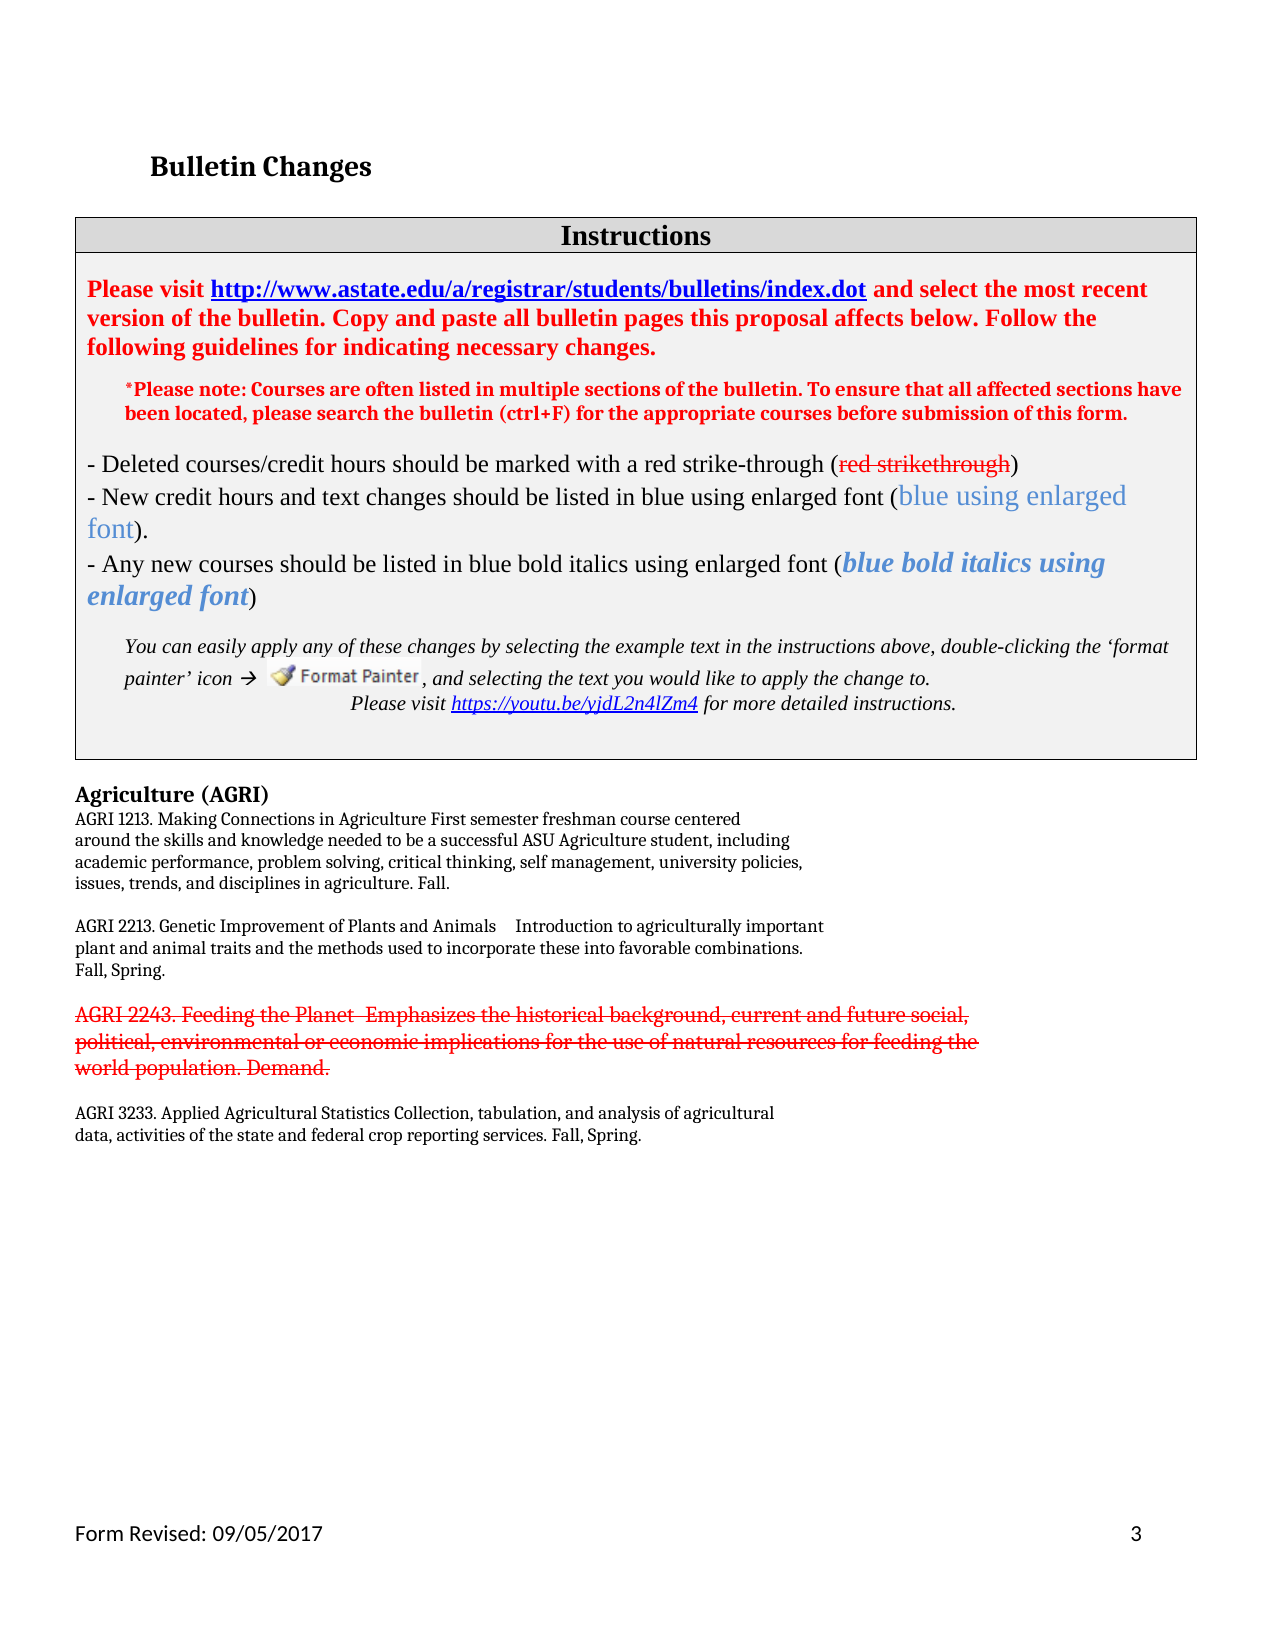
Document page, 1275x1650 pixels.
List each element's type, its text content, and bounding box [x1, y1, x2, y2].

text AGRI 3233. Applied Agricultural Statistics Collection, tabulation, and analysis of agricultural [75, 1103, 1200, 1124]
text around the skills and knowledge needed to be a successful ASU Agriculture student, including [75, 830, 1200, 851]
text data, activities of the state and federal crop reporting services. Fall, Spring. [75, 1124, 1200, 1146]
text AGRI 2213. Genetic Improvement of Plants and Animals Introduction to agriculturally important [75, 916, 1200, 937]
text AGRI 1213. Making Connections in Agriculture First semester freshman course centered [75, 808, 1200, 830]
table_header Instructions [76, 218, 1196, 252]
text political, environmental or economic implications for the use of natural resources for feeding the [75, 1028, 1200, 1055]
text academic performance, problem solving, critical thinking, self management, university policies, [75, 851, 1200, 873]
text Fall, Spring. [75, 959, 1200, 981]
text world population. Demand. [75, 1055, 1200, 1081]
table_cell Please visit http://www.astate.edu/a/registrar/students/bulletins/index.dot and select the most recent version of the bulletin. Copy and paste all bulletin pages this proposal affects below. Follow the following guidelines for indicating necessary changes. *Please note: Courses are often listed in multiple sections of the bulletin. To ensure that all affected sections have been located, please search the bulletin (ctrl+F) for the appropriate courses before submission of this form. - Deleted courses/credit hours should be marked with a red strike-through (red strikethrough) - New credit hours and text changes should be listed in blue using enlarged font (blue using enlarged font). - Any new courses should be listed in blue bold italics using enlarged font (blue bold italics using enlarged font) You can easily apply any of these changes by selecting the example text in the instructions above, double-clicking the ‘format painter’ icon , and selecting the text you would like to apply the change to. Please visit https://youtu.be/yjdL2n4lZm4 for more detailed instructions. [76, 253, 1196, 759]
text AGRI 2243. Feeding the Planet Emphasizes the historical background, current and future social, [75, 1002, 1200, 1028]
text plant and animal traits and the methods used to incorporate these into favorable combinations. [75, 937, 1200, 959]
picture [266, 657, 422, 686]
text Bulletin Changes [150, 150, 1200, 183]
text Agriculture (AGRI) [75, 760, 1200, 808]
text issues, trends, and disciplines in agriculture. Fall. [75, 873, 1200, 894]
